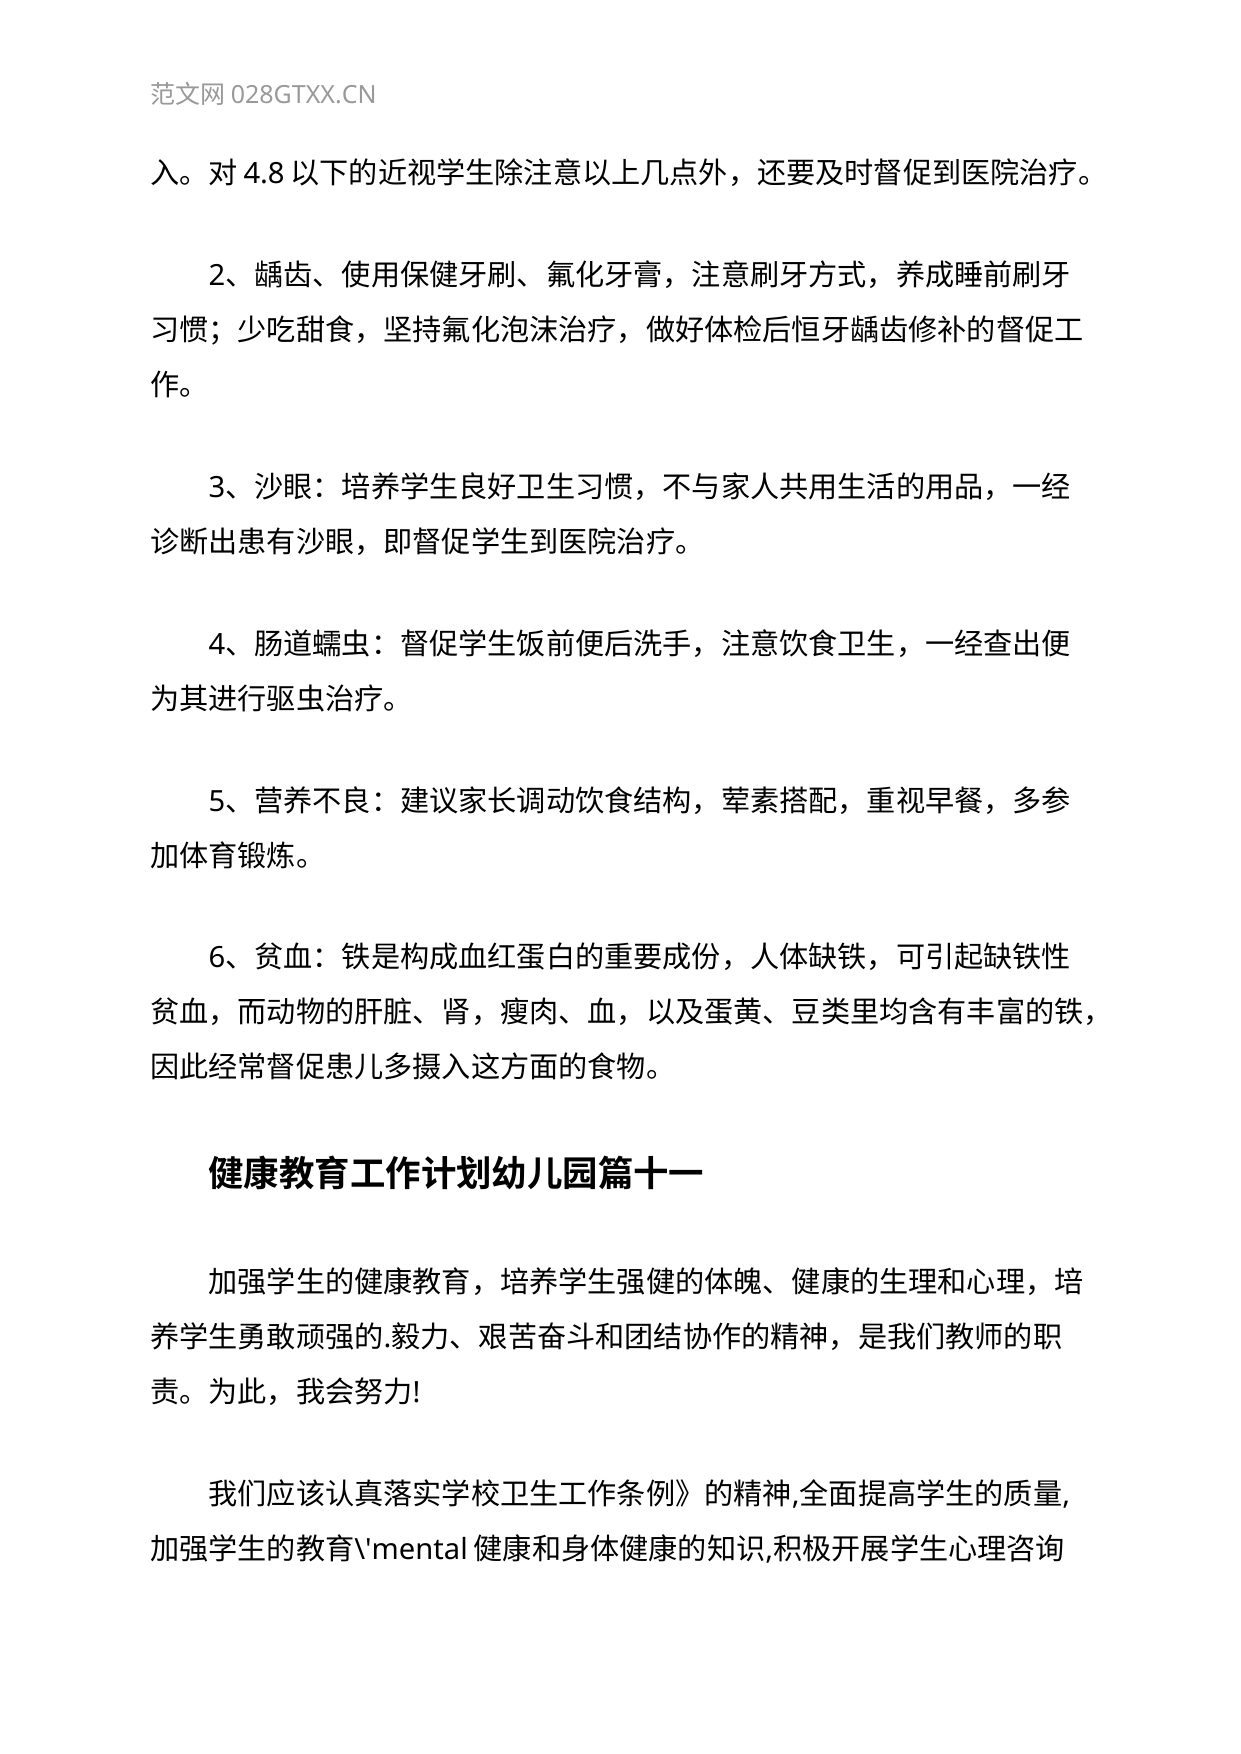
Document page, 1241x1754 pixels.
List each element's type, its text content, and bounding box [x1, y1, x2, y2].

text 健康教育工作计划幼儿园篇十一 [150, 1146, 1090, 1197]
text 4、肠道蠕虫：督促学生饭前便后洗手，注意饮食卫生，一经查出便为其进行驱虫治疗。 [150, 620, 1090, 718]
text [150, 1471, 1090, 1568]
text 5、营养不良：建议家长调动饮食结构，荤素搭配，重视早餐，多参加体育锻炼。 [150, 777, 1090, 874]
text 6、贫血：铁是构成血红蛋白的重要成份，人体缺铁，可引起缺铁性贫血，而动物的肝脏、肾，瘦肉、血，以及蛋黄、豆类里均含有丰富的铁，因此经常督促患儿多摄入这方面的食物。 [150, 934, 1090, 1086]
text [150, 150, 1090, 192]
text 2、龋齿、使用保健牙刷、氟化牙膏，注意刷牙方式，养成睡前刷牙习惯；少吃甜食，坚持氟化泡沫治疗，做好体检后恒牙龋齿修补的督促工作。 [150, 252, 1090, 404]
text 加强学生的健康教育，培养学生强健的体魄、健康的生理和心理，培养学生勇敢顽强的.毅力、艰苦奋斗和团结协作的精神，是我们教师的职责。为此，我会努力! [150, 1259, 1090, 1411]
text 3、沙眼：培养学生良好卫生习惯，不与家人共用生活的用品，一经诊断出患有沙眼，即督促学生到医院治疗。 [150, 464, 1090, 561]
